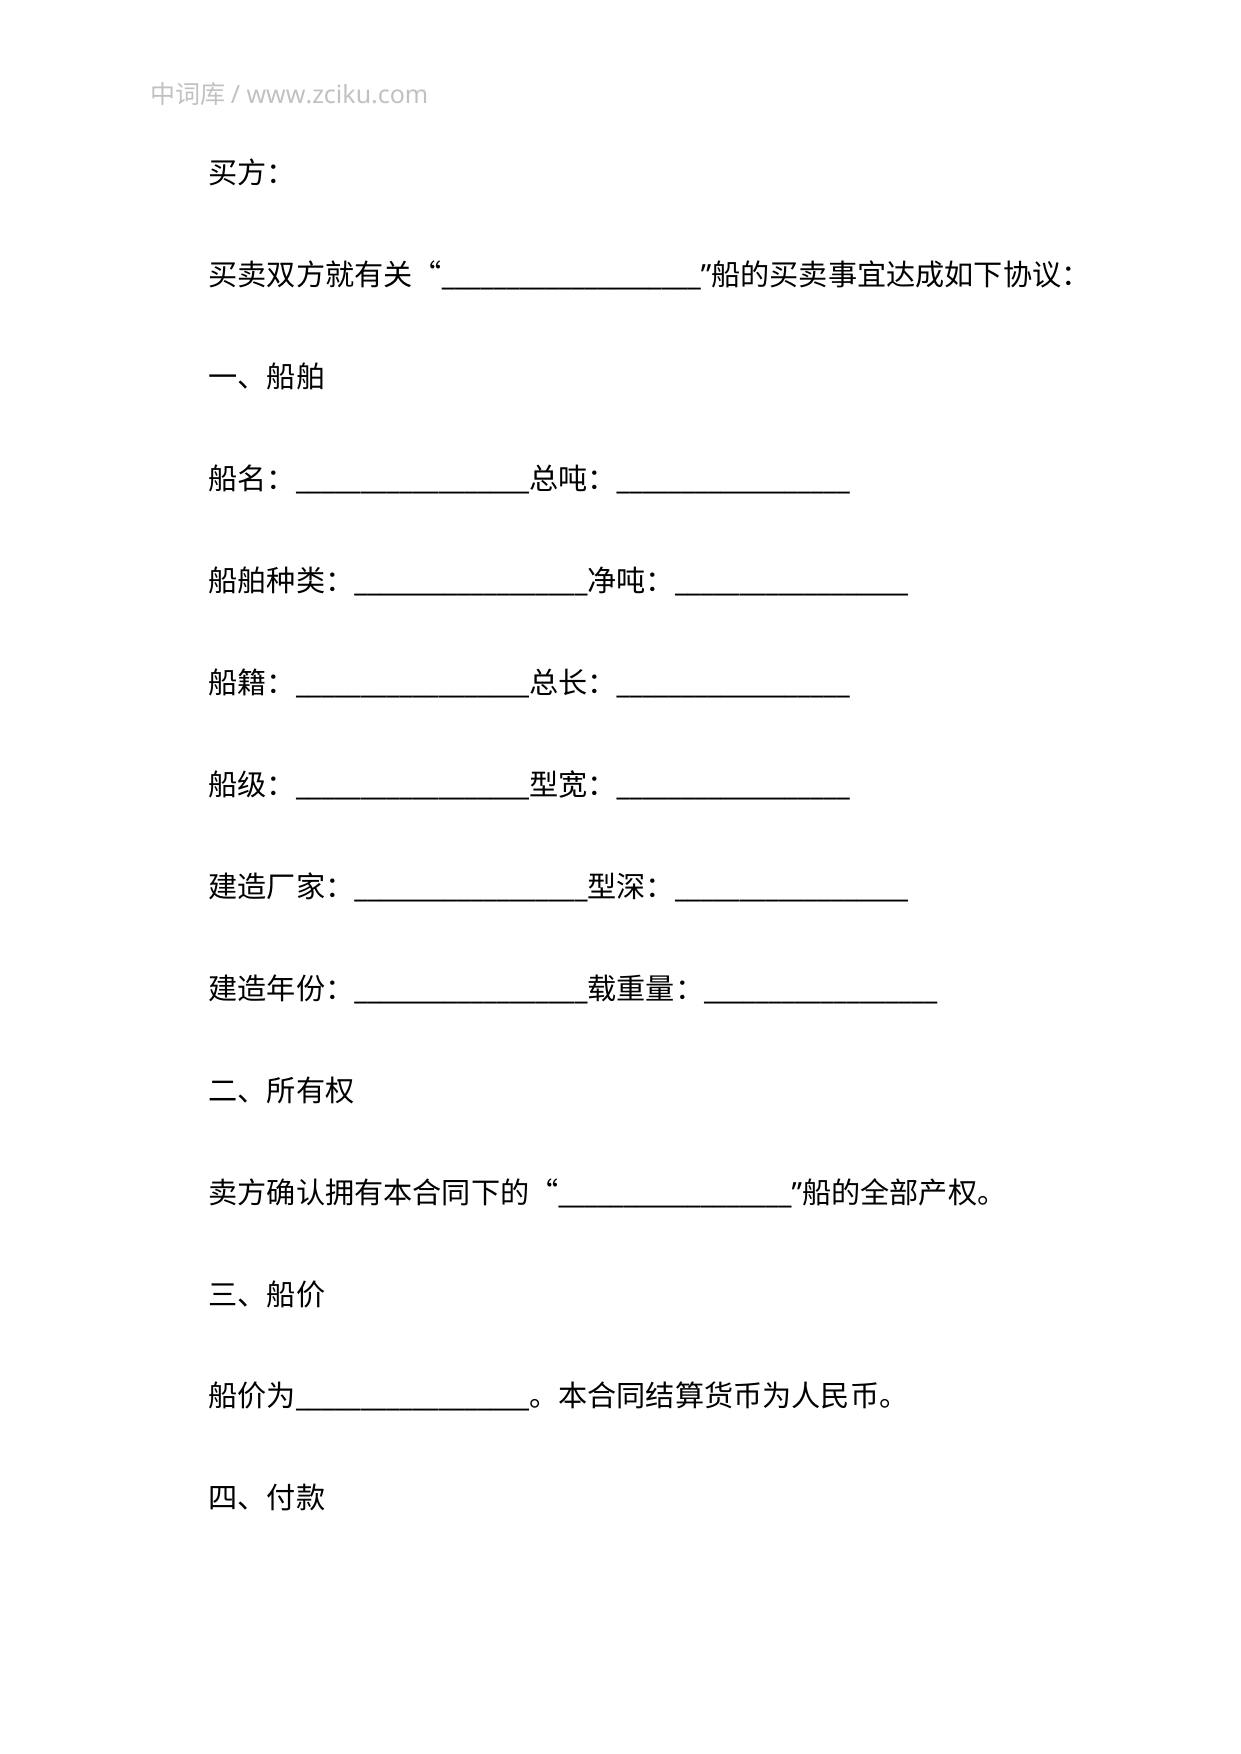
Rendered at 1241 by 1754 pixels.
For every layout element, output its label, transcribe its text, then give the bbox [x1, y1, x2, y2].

text 卖方确认拥有本合同下的“__________________”船的全部产权。 [150, 1169, 1090, 1212]
text 二、所有权 [150, 1067, 1090, 1110]
text 建造厂家：__________________型深：__________________ [150, 863, 1090, 906]
text 船舶种类：__________________净吨：__________________ [150, 557, 1090, 600]
text 船名：__________________总吨：__________________ [150, 456, 1090, 498]
text 船级：__________________型宽：__________________ [150, 761, 1090, 804]
text 船价为__________________。本合同结算货币为人民币。 [150, 1373, 1090, 1415]
text 建造年份：__________________载重量：__________________ [150, 965, 1090, 1008]
text 买方： [150, 150, 1090, 192]
text 四、付款 [150, 1475, 1090, 1517]
text 一、船舶 [150, 354, 1090, 396]
text 三、船价 [150, 1271, 1090, 1313]
text 船籍：__________________总长：__________________ [150, 659, 1090, 702]
text 买卖双方就有关“____________________”船的买卖事宜达成如下协议： [150, 252, 1090, 294]
